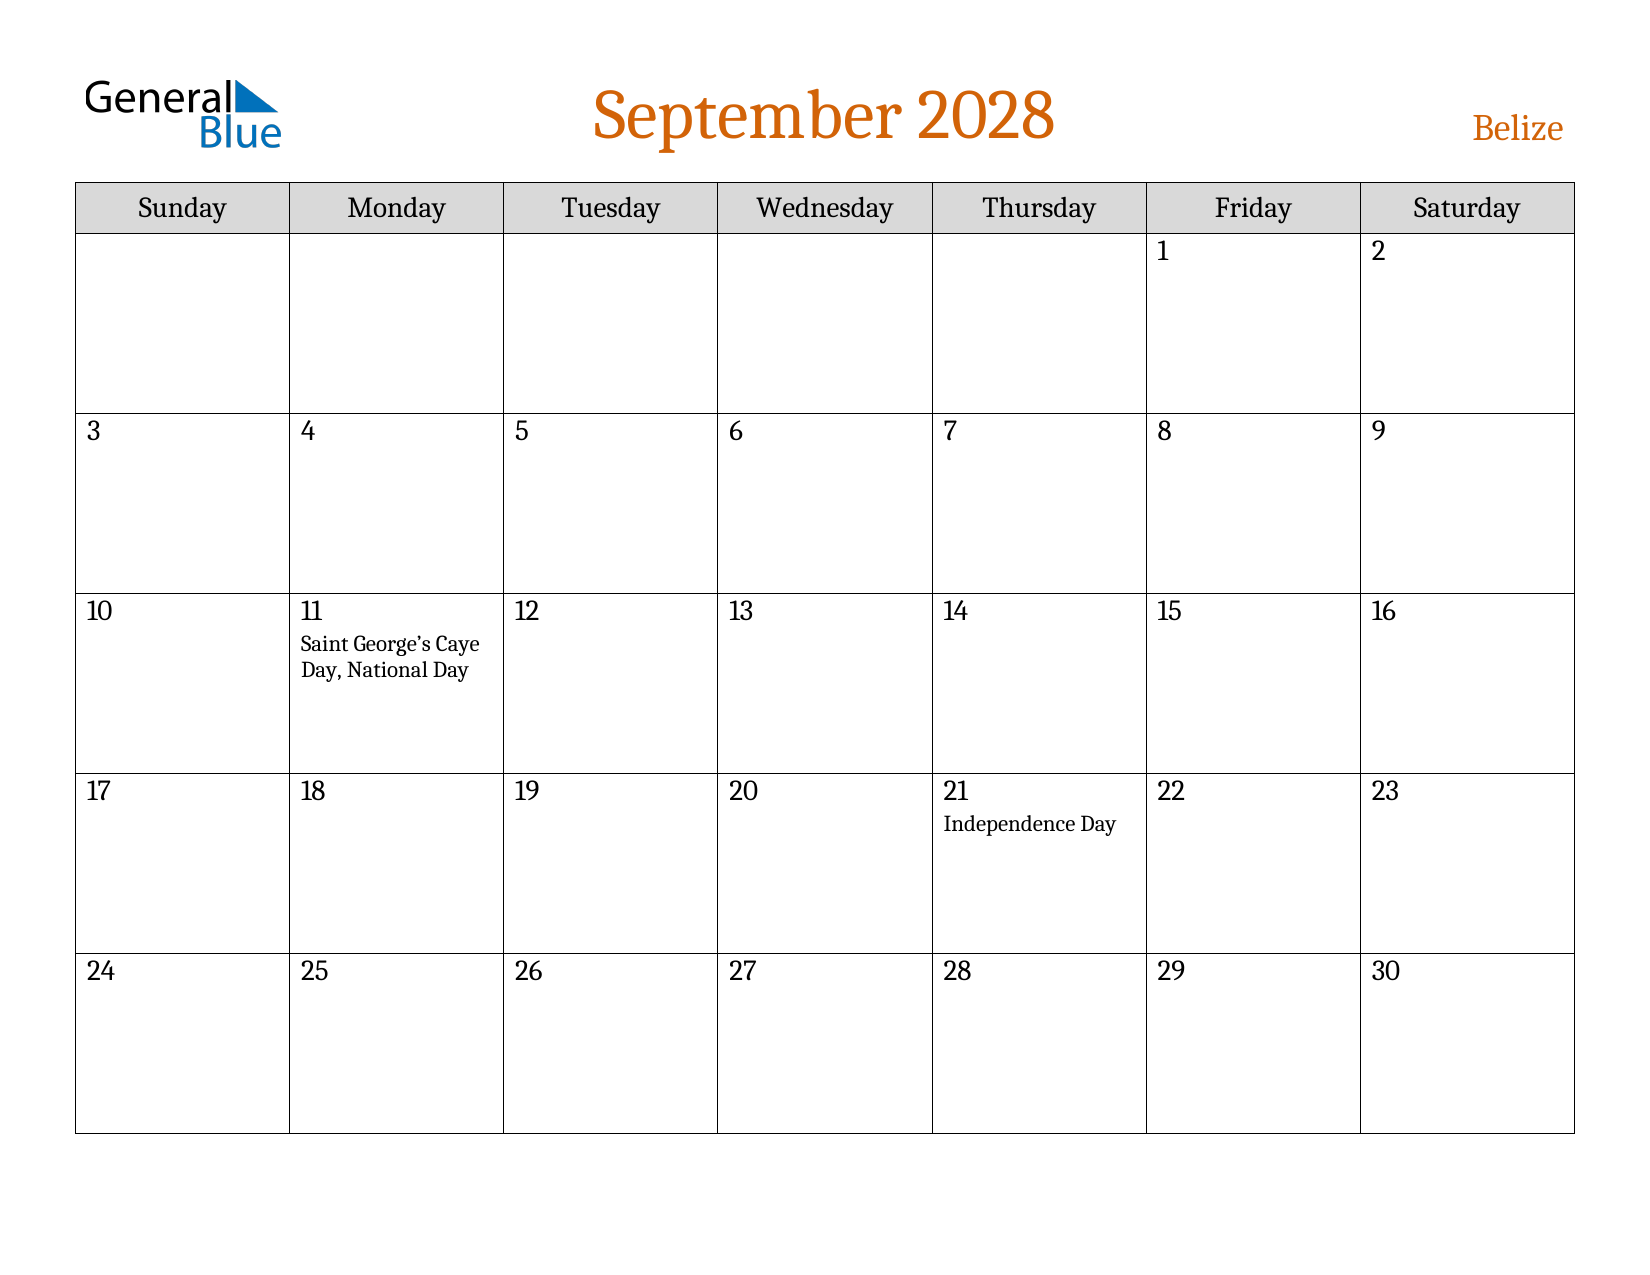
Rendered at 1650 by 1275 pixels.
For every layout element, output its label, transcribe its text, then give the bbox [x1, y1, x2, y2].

table_cell 22 [1147, 774, 1360, 810]
table_cell [290, 270, 503, 413]
table_cell [290, 810, 503, 953]
table_cell 18 [290, 774, 503, 810]
table_cell [76, 990, 289, 1133]
table_cell [1361, 630, 1574, 773]
table_cell 30 [1361, 954, 1574, 990]
table_header Belize [1146, 75, 1574, 182]
table_cell [504, 234, 717, 270]
table_cell [504, 990, 717, 1133]
table_cell 3 [76, 414, 289, 450]
table_cell [504, 810, 717, 953]
table_cell 11 [290, 594, 503, 630]
table_cell 8 [1147, 414, 1360, 450]
table_cell [718, 450, 932, 593]
table_cell [76, 234, 289, 270]
table_cell [76, 450, 289, 593]
table_cell 10 [76, 594, 289, 630]
table_cell 5 [504, 414, 717, 450]
table_cell Tuesday [504, 183, 717, 233]
table_cell Saturday [1361, 183, 1574, 233]
table_cell [1361, 450, 1574, 593]
table_cell 17 [76, 774, 289, 810]
table_cell 20 [718, 774, 932, 810]
table_cell [933, 450, 1146, 593]
table_cell 15 [1147, 594, 1360, 630]
table_cell 28 [933, 954, 1146, 990]
table_cell [1147, 810, 1360, 953]
table_cell [933, 990, 1146, 1133]
table_cell 7 [933, 414, 1146, 450]
table_cell [76, 270, 289, 413]
table_cell 13 [718, 594, 932, 630]
table_cell 9 [1361, 414, 1574, 450]
table_cell [933, 234, 1146, 270]
table_cell [290, 234, 503, 270]
table_cell [718, 810, 932, 953]
picture [86, 80, 281, 148]
table_cell Monday [290, 183, 503, 233]
table_cell [1147, 630, 1360, 773]
table_cell [1361, 270, 1574, 413]
table_cell [933, 270, 1146, 413]
table_header September 2028 [504, 75, 1146, 182]
table_cell 1 [1147, 234, 1360, 270]
table_cell 19 [504, 774, 717, 810]
table_cell [290, 450, 503, 593]
table_cell Independence Day [933, 810, 1146, 953]
table_cell [718, 990, 932, 1133]
table_cell [504, 630, 717, 773]
table_cell [76, 630, 289, 773]
table_cell Thursday [933, 183, 1146, 233]
table_cell [1147, 990, 1360, 1133]
table_cell 27 [718, 954, 932, 990]
table_cell Sunday [76, 183, 289, 233]
table_cell [1147, 450, 1360, 593]
table_cell [76, 810, 289, 953]
table_cell 6 [718, 414, 932, 450]
table_cell 26 [504, 954, 717, 990]
table_cell 21 [933, 774, 1146, 810]
table_cell 25 [290, 954, 503, 990]
table_header [76, 75, 503, 182]
table_cell 29 [1147, 954, 1360, 990]
table_cell [933, 630, 1146, 773]
table_cell [1361, 810, 1574, 953]
table_cell [718, 234, 932, 270]
table_cell 16 [1361, 594, 1574, 630]
table_cell [504, 270, 717, 413]
table_cell [1147, 270, 1360, 413]
table_cell 2 [1361, 234, 1574, 270]
table_cell [718, 270, 932, 413]
table_cell Wednesday [718, 183, 932, 233]
table_cell [290, 990, 503, 1133]
table_cell 14 [933, 594, 1146, 630]
table_cell 23 [1361, 774, 1574, 810]
table_cell [1361, 990, 1574, 1133]
table_cell 12 [504, 594, 717, 630]
table_cell Saint George’s Caye Day, National Day [290, 630, 503, 773]
table_cell [504, 450, 717, 593]
table_cell 4 [290, 414, 503, 450]
table_cell Friday [1147, 183, 1360, 233]
table_cell [718, 630, 932, 773]
table_cell 24 [76, 954, 289, 990]
